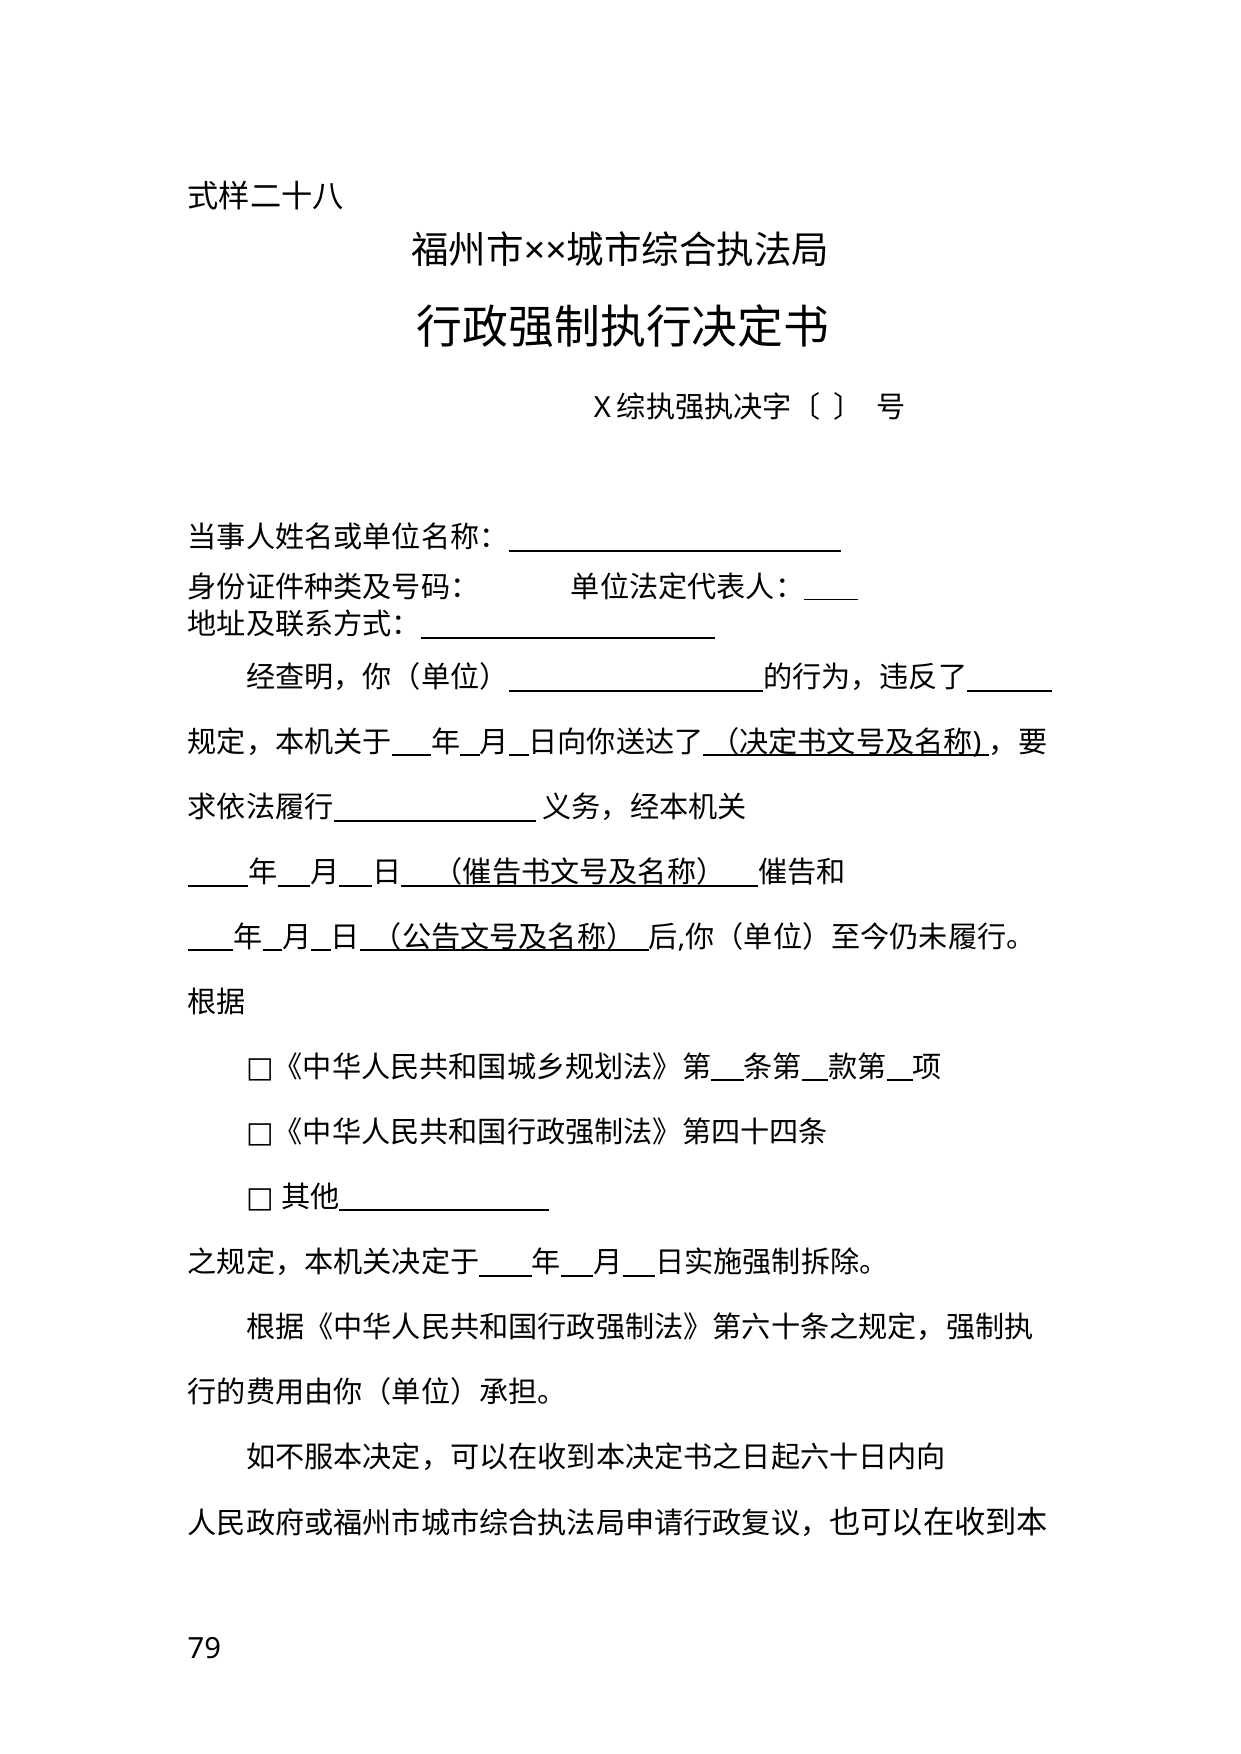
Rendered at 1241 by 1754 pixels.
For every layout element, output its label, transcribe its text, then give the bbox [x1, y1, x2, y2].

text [187, 1487, 1053, 1552]
list 福州市××城市综合执法局 [187, 218, 1053, 274]
text 地址及联系方式： [187, 604, 1053, 642]
text □《中华人民共和国行政强制法》第四十四条 [187, 1097, 1053, 1162]
text X综执强执决字〔 〕 号 [187, 372, 1053, 437]
text 年 月 日 （催告书文号及名称） 催告和 [187, 837, 1053, 902]
text 身份证件种类及号码： 单位法定代表人： [187, 567, 1053, 604]
text 如不服本决定，可以在收到本决定书之日起六十日内向 [187, 1422, 1053, 1487]
text 根据《中华人民共和国行政强制法》第六十条之规定，强制执行的费用由你（单位）承担。 [187, 1292, 1053, 1422]
text □ 其他 [187, 1162, 1053, 1227]
text 当事人姓名或单位名称： [187, 502, 1053, 567]
list 式样二十八 [187, 162, 1053, 218]
text 之规定，本机关决定于 年 月 日实施强制拆除。 [187, 1227, 1053, 1292]
text □《中华人民共和国城乡规划法》第 条第 款第 项 [187, 1032, 1053, 1097]
text 行政强制执行决定书 [187, 274, 1053, 372]
text 经查明，你（单位） 的行为，违反了 规定，本机关于 年 月 日向你送达了 （决定书文号及名称) ，要求依法履行 义务，经本机关 [187, 642, 1053, 837]
text 年 月 日 （公告文号及名称） 后,你（单位）至今仍未履行。根据 [187, 902, 1053, 1032]
